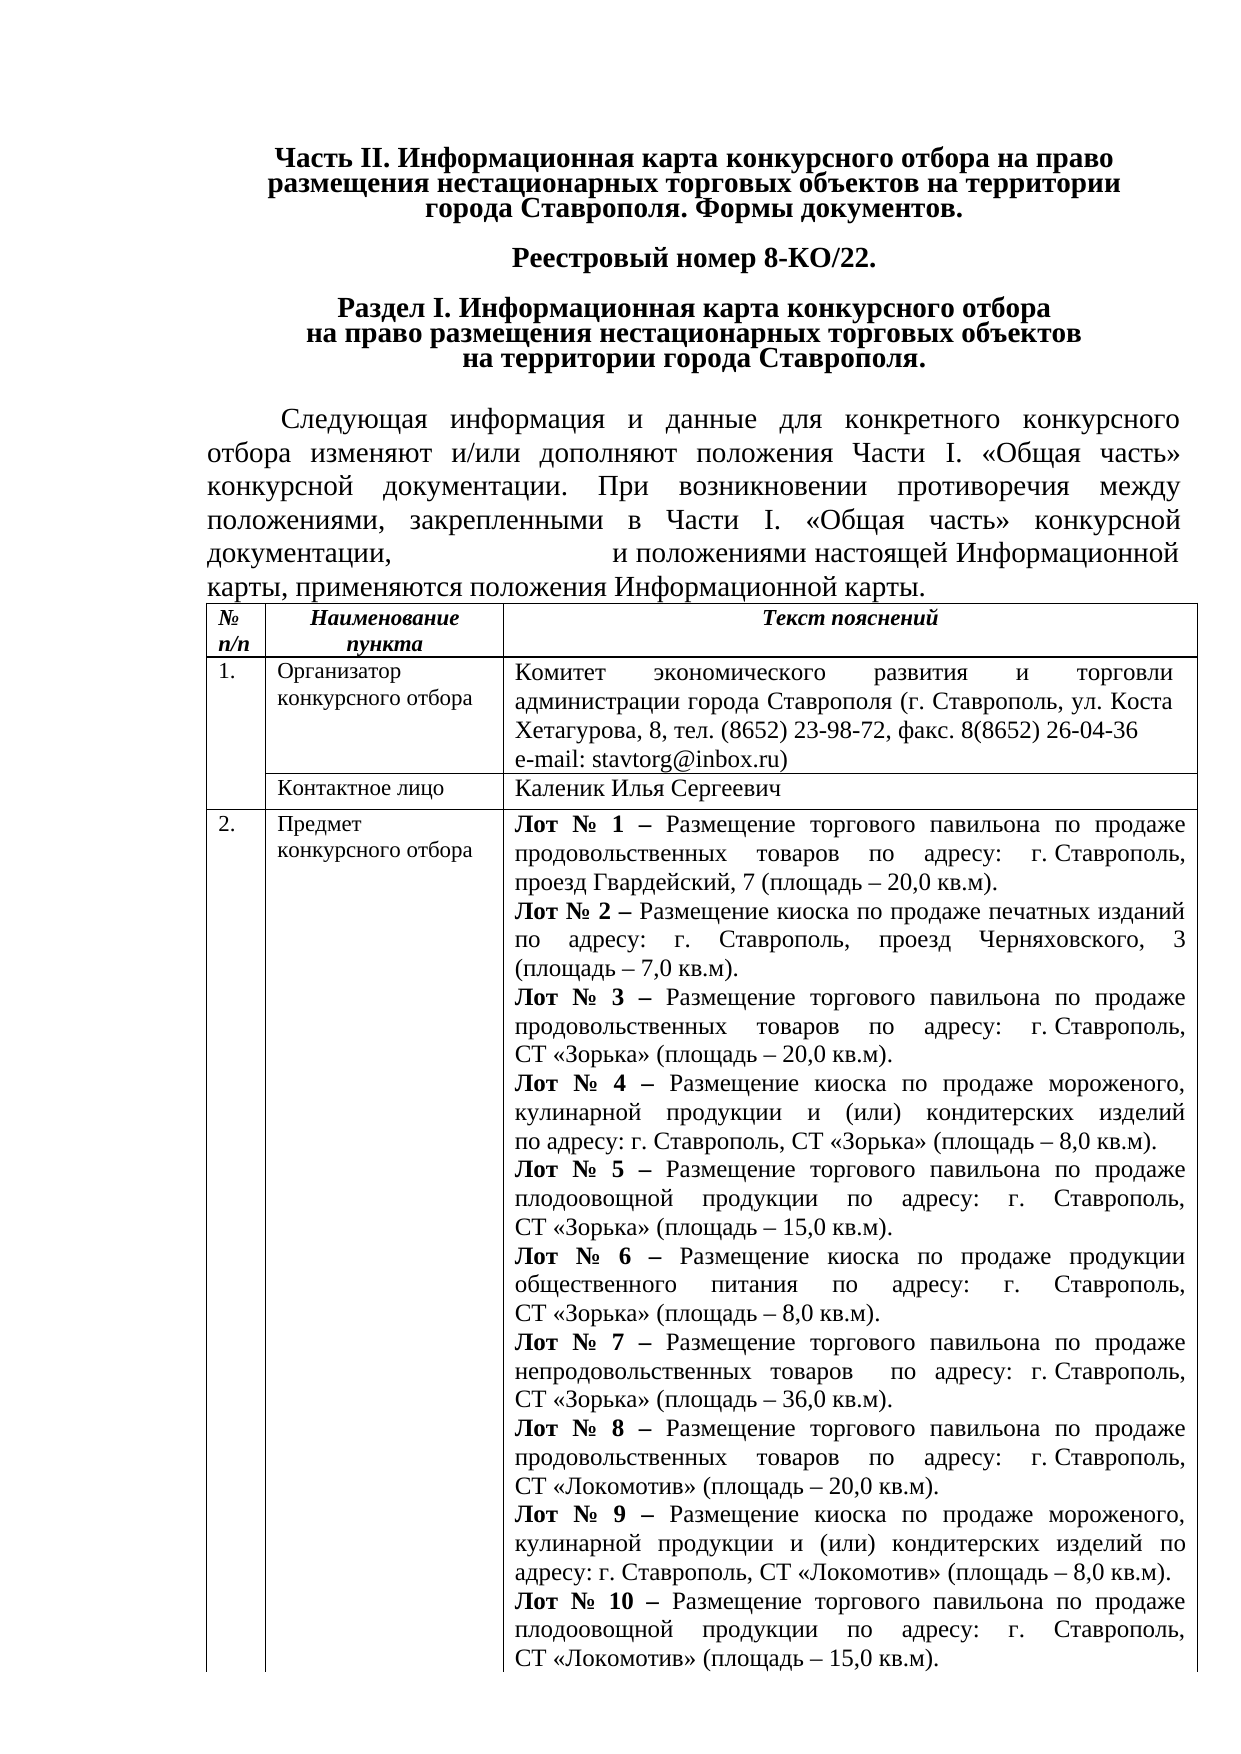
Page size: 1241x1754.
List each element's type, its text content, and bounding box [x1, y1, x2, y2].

table_header Наименование пункта [266, 604, 503, 656]
text на территории города Ставрополя. [207, 348, 1181, 373]
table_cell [504, 810, 1197, 1672]
table_cell 2. [207, 810, 265, 1672]
table_cell Контактное лицо [266, 774, 503, 808]
text Следующая информация и данные для конкретного конкурсного отбора изменяют и/или дополняют положения Части I. «Общая часть» конкурсной документации. При возникновении противоречия между положениями, закрепленными в Части I. «Общая часть» конкурсной документации, и положениями настоящей Информационной карты, применяются положения Информационной карты. [207, 401, 1181, 603]
text на право размещения нестационарных торговых объектов [207, 323, 1181, 348]
text Раздел I. Информационная карта конкурсного отбора [207, 298, 506, 323]
text Реестровый номер 8-КО/22. [207, 248, 1181, 273]
text Часть II. Информационная карта конкурсного отбора на право размещения нестационарных торговых объектов на территории города Ставрополя. Формы документов. [207, 148, 1181, 223]
table_cell 1. [207, 658, 265, 808]
table_cell Каленик Илья Сергеевич [504, 774, 1197, 808]
text Раздел I. Информационная карта конкурсного отбора [510, 298, 1181, 323]
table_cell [266, 810, 503, 1672]
table_cell Организатор конкурсного отбора [266, 658, 503, 772]
table_header № п/п [207, 604, 265, 656]
table_cell Комитет экономического развития и торговли администрации города Ставрополя (г. Ставрополь, ул. Коста Хетагурова, 8, тел. (8652) 23-98-72, факс. 8(8652) 26-04-36 e-mail: stavtorg@inbox.ru) [504, 658, 1197, 772]
table_header Текст пояснений [504, 604, 1197, 656]
